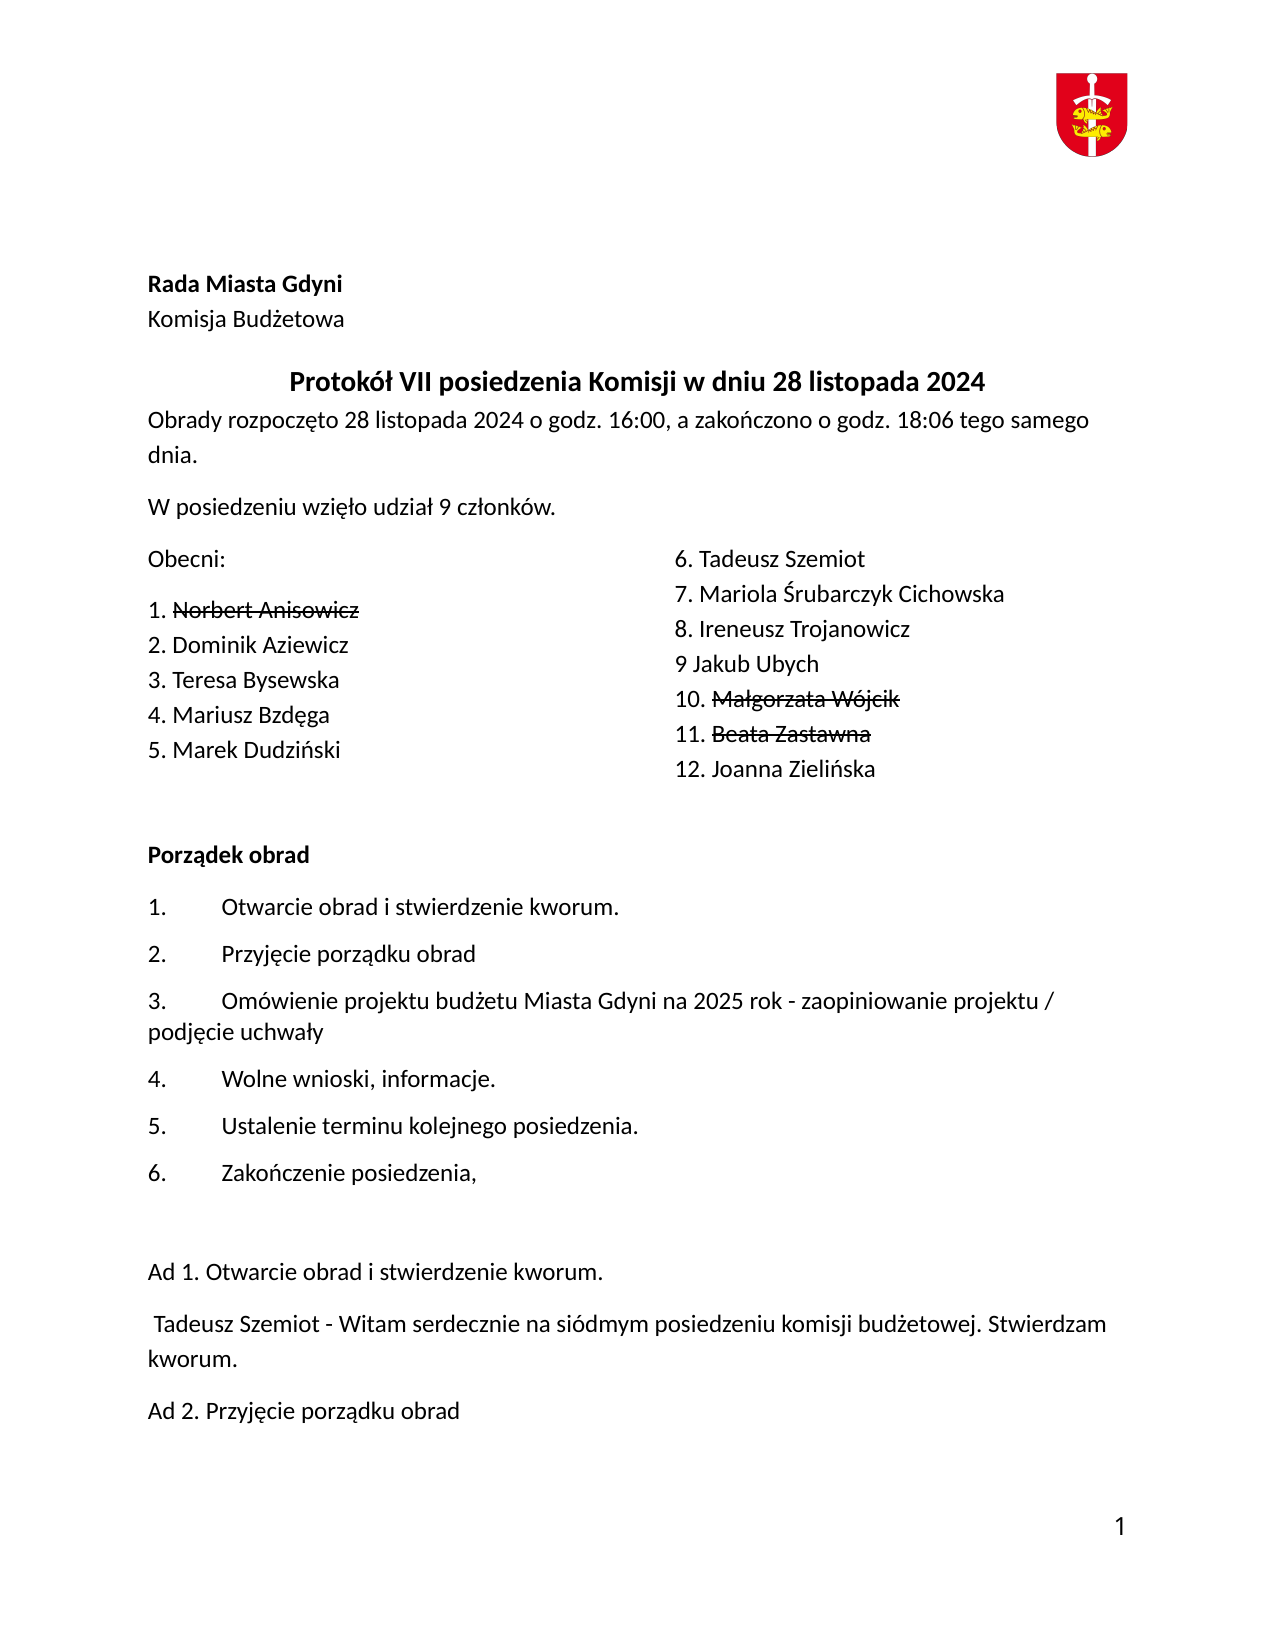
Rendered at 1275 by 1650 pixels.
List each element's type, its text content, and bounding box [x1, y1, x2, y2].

text 5. Marek Dudziński [148, 734, 601, 765]
text 3. Teresa Bysewska [148, 664, 601, 695]
text 10. Małgorzata Wójcik [674, 683, 1127, 713]
text 12. Joanna Zielińska [674, 753, 1127, 783]
text Komisja Budżetowa [148, 303, 1127, 334]
text 2. Przyjęcie porządku obrad [148, 938, 1127, 969]
text 9 Jakub Ubych [674, 648, 1127, 678]
subtitle Protokół VII posiedzenia Komisji w dniu 28 listopada 2024 [148, 363, 1127, 399]
text 11. Beata Zastawna [674, 718, 1127, 748]
text 6. Tadeusz Szemiot [674, 543, 1127, 573]
text Obecni: [148, 543, 601, 573]
text Ad 2. Przyjęcie porządku obrad [148, 1395, 1127, 1425]
text 1. Norbert Anisowicz [148, 594, 601, 625]
text Obrady rozpoczęto 28 listopada 2024 o godz. 16:00, a zakończono o godz. 18:06 tego samego dnia. [148, 404, 1127, 470]
text 3. Omówienie projektu budżetu Miasta Gdyni na 2025 rok - zaopiniowanie projektu / podjęcie uchwały [148, 986, 1127, 1047]
text W posiedzeniu wzięło udział 9 członków. [148, 491, 1127, 522]
text Ad 1. Otwarcie obrad i stwierdzenie kworum. [148, 1256, 1127, 1287]
text Rada Miasta Gdyni [148, 268, 1127, 299]
text Tadeusz Szemiot - Witam serdecznie na siódmym posiedzeniu komisji budżetowej. Stwierdzam kworum. [148, 1308, 1127, 1374]
text 7. Mariola Śrubarczyk Cichowska [674, 578, 1127, 608]
text 4. Mariusz Bzdęga [148, 699, 601, 730]
text 4. Wolne wnioski, informacje. [148, 1063, 1127, 1094]
text 5. Ustalenie terminu kolejnego posiedzenia. [148, 1110, 1127, 1141]
text Porządek obrad [148, 839, 1127, 870]
text 1. Otwarcie obrad i stwierdzenie kworum. [148, 891, 1127, 922]
text 8. Ireneusz Trojanowicz [674, 613, 1127, 643]
text 6. Zakończenie posiedzenia, [148, 1158, 1127, 1188]
text 2. Dominik Aziewicz [148, 629, 601, 660]
